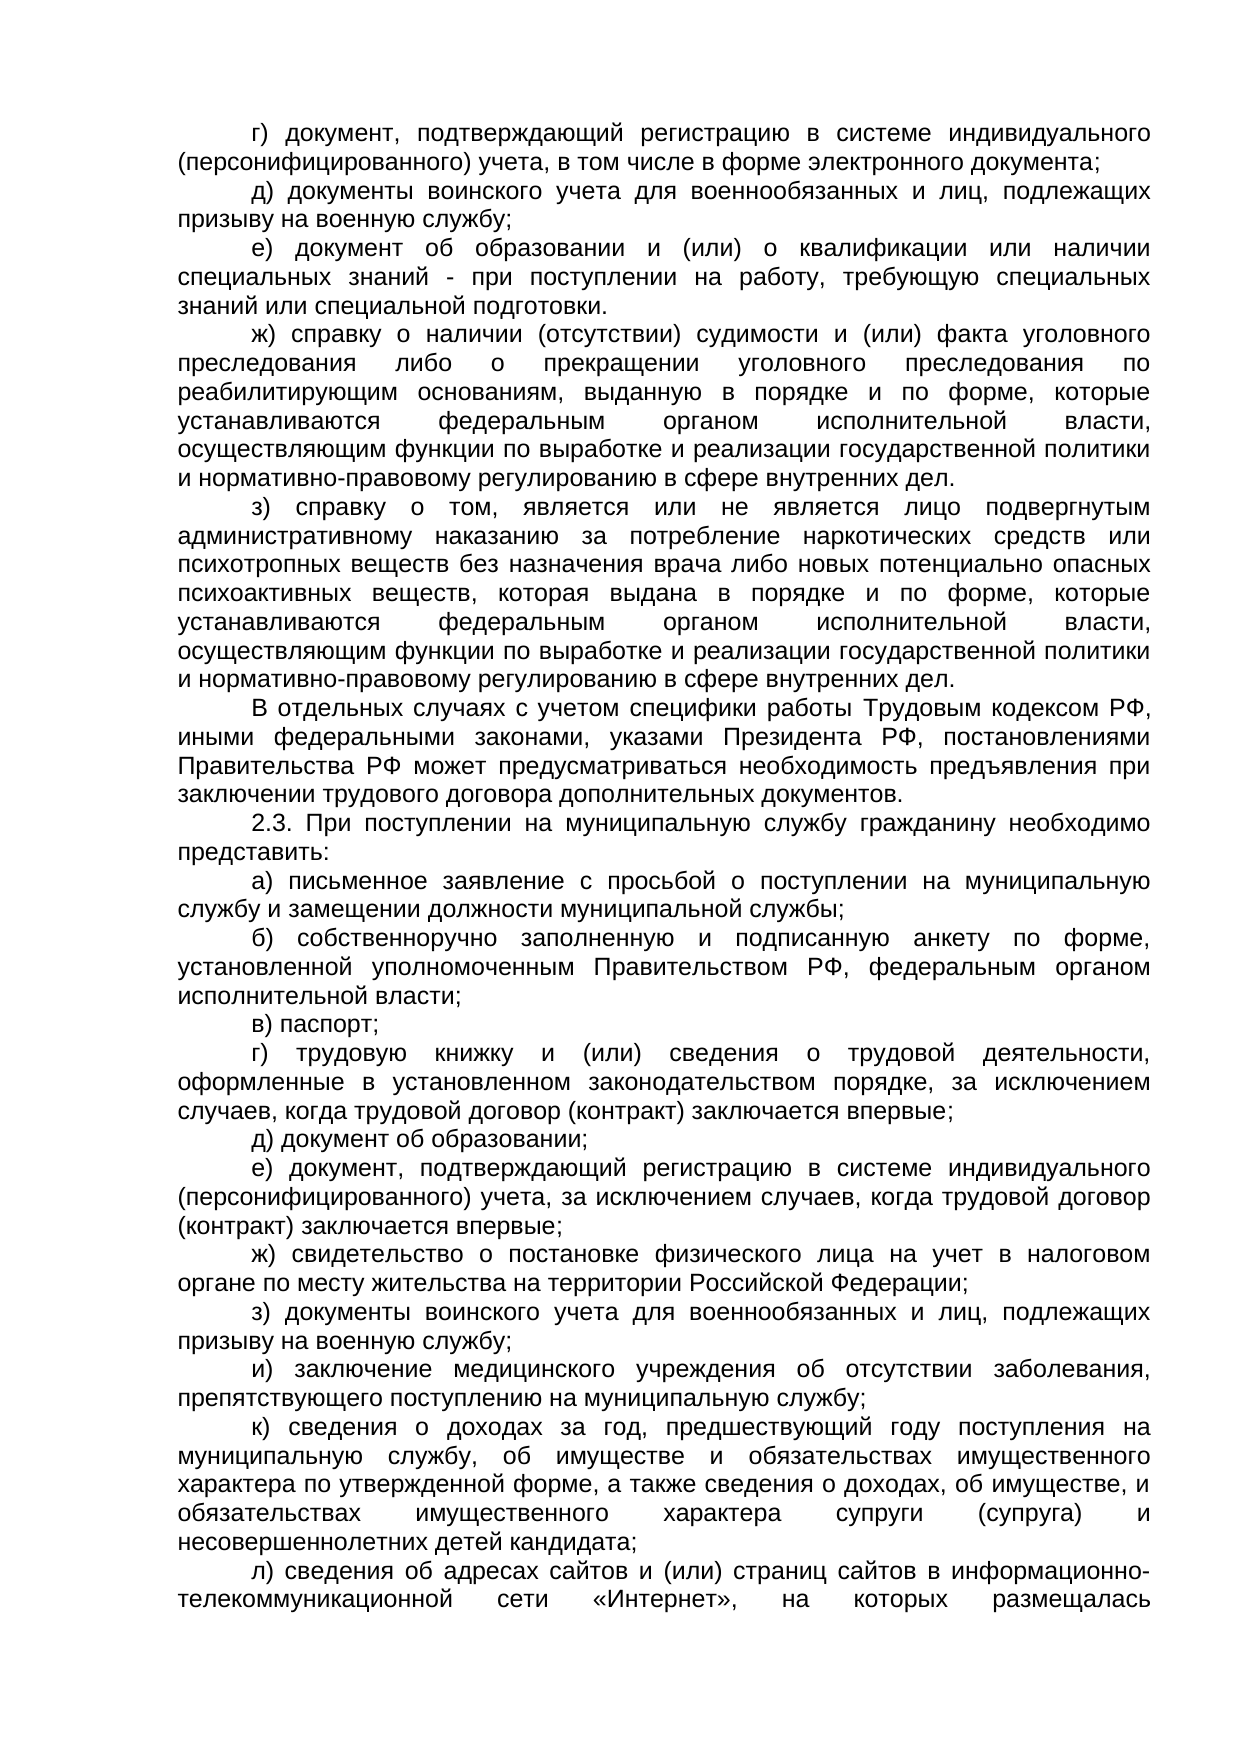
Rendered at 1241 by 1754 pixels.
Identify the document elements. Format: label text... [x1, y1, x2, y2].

text д) документ об образовании; [177, 1124, 1152, 1153]
text ж) справку о наличии (отсутствии) судимости и (или) факта уголовного преследования либо о прекращении уголовного преследования по реабилитирующим основаниям, выданную в порядке и по форме, которые устанавливаются федеральным органом исполнительной власти, осуществляющим функции по выработке и реализации государственной политики и нормативно-правовому регулированию в сфере внутренних дел. [177, 319, 1152, 492]
text г) трудовую книжку и (или) сведения о трудовой деятельности, оформленные в установленном законодательством порядке, за исключением случаев, когда трудовой договор (контракт) заключается впервые; [177, 1038, 1152, 1124]
text д) документы воинского учета для военнообязанных и лиц, подлежащих призыву на военную службу; [177, 176, 1152, 233]
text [177, 1556, 1152, 1613]
text ж) свидетельство о постановке физического лица на учет в налоговом органе по месту жительства на территории Российской Федерации; [177, 1239, 1152, 1297]
text 2.3. При поступлении на муниципальную службу гражданину необходимо представить: [177, 808, 1152, 866]
text и) заключение медицинского учреждения об отсутствии заболевания, препятствующего поступлению на муниципальную службу; [177, 1354, 1152, 1412]
text в) паспорт; [177, 1009, 1152, 1038]
text г) документ, подтверждающий регистрацию в системе индивидуального (персонифицированного) учета, в том числе в форме электронного документа; [177, 118, 1152, 176]
text В отдельных случаях с учетом специфики работы Трудовым кодексом РФ, иными федеральными законами, указами Президента РФ, постановлениями Правительства РФ может предусматриваться необходимость предъявления при заключении трудового договора дополнительных документов. [177, 693, 1152, 808]
text к) сведения о доходах за год, предшествующий году поступления на муниципальную службу, об имуществе и обязательствах имущественного характера по утвержденной форме, а также сведения о доходах, об имуществе, и обязательствах имущественного характера супруги (супруга) и несовершеннолетних детей кандидата; [177, 1412, 1152, 1556]
text е) документ об образовании и (или) о квалификации или наличии специальных знаний - при поступлении на работу, требующую специальных знаний или специальной подготовки. [177, 233, 1152, 319]
text е) документ, подтверждающий регистрацию в системе индивидуального (персонифицированного) учета, за исключением случаев, когда трудовой договор (контракт) заключается впервые; [177, 1153, 1152, 1239]
text з) документы воинского учета для военнообязанных и лиц, подлежащих призыву на военную службу; [177, 1297, 1152, 1354]
text з) справку о том, является или не является лицо подвергнутым административному наказанию за потребление наркотических средств или психотропных веществ без назначения врача либо новых потенциально опасных психоактивных веществ, которая выдана в порядке и по форме, которые устанавливаются федеральным органом исполнительной власти, осуществляющим функции по выработке и реализации государственной политики и нормативно-правовому регулированию в сфере внутренних дел. [177, 492, 1152, 693]
text б) собственноручно заполненную и подписанную анкету по форме, установленной уполномоченным Правительством РФ, федеральным органом исполнительной власти; [177, 923, 1152, 1009]
text а) письменное заявление с просьбой о поступлении на муниципальную службу и замещении должности муниципальной службы; [177, 866, 1152, 923]
